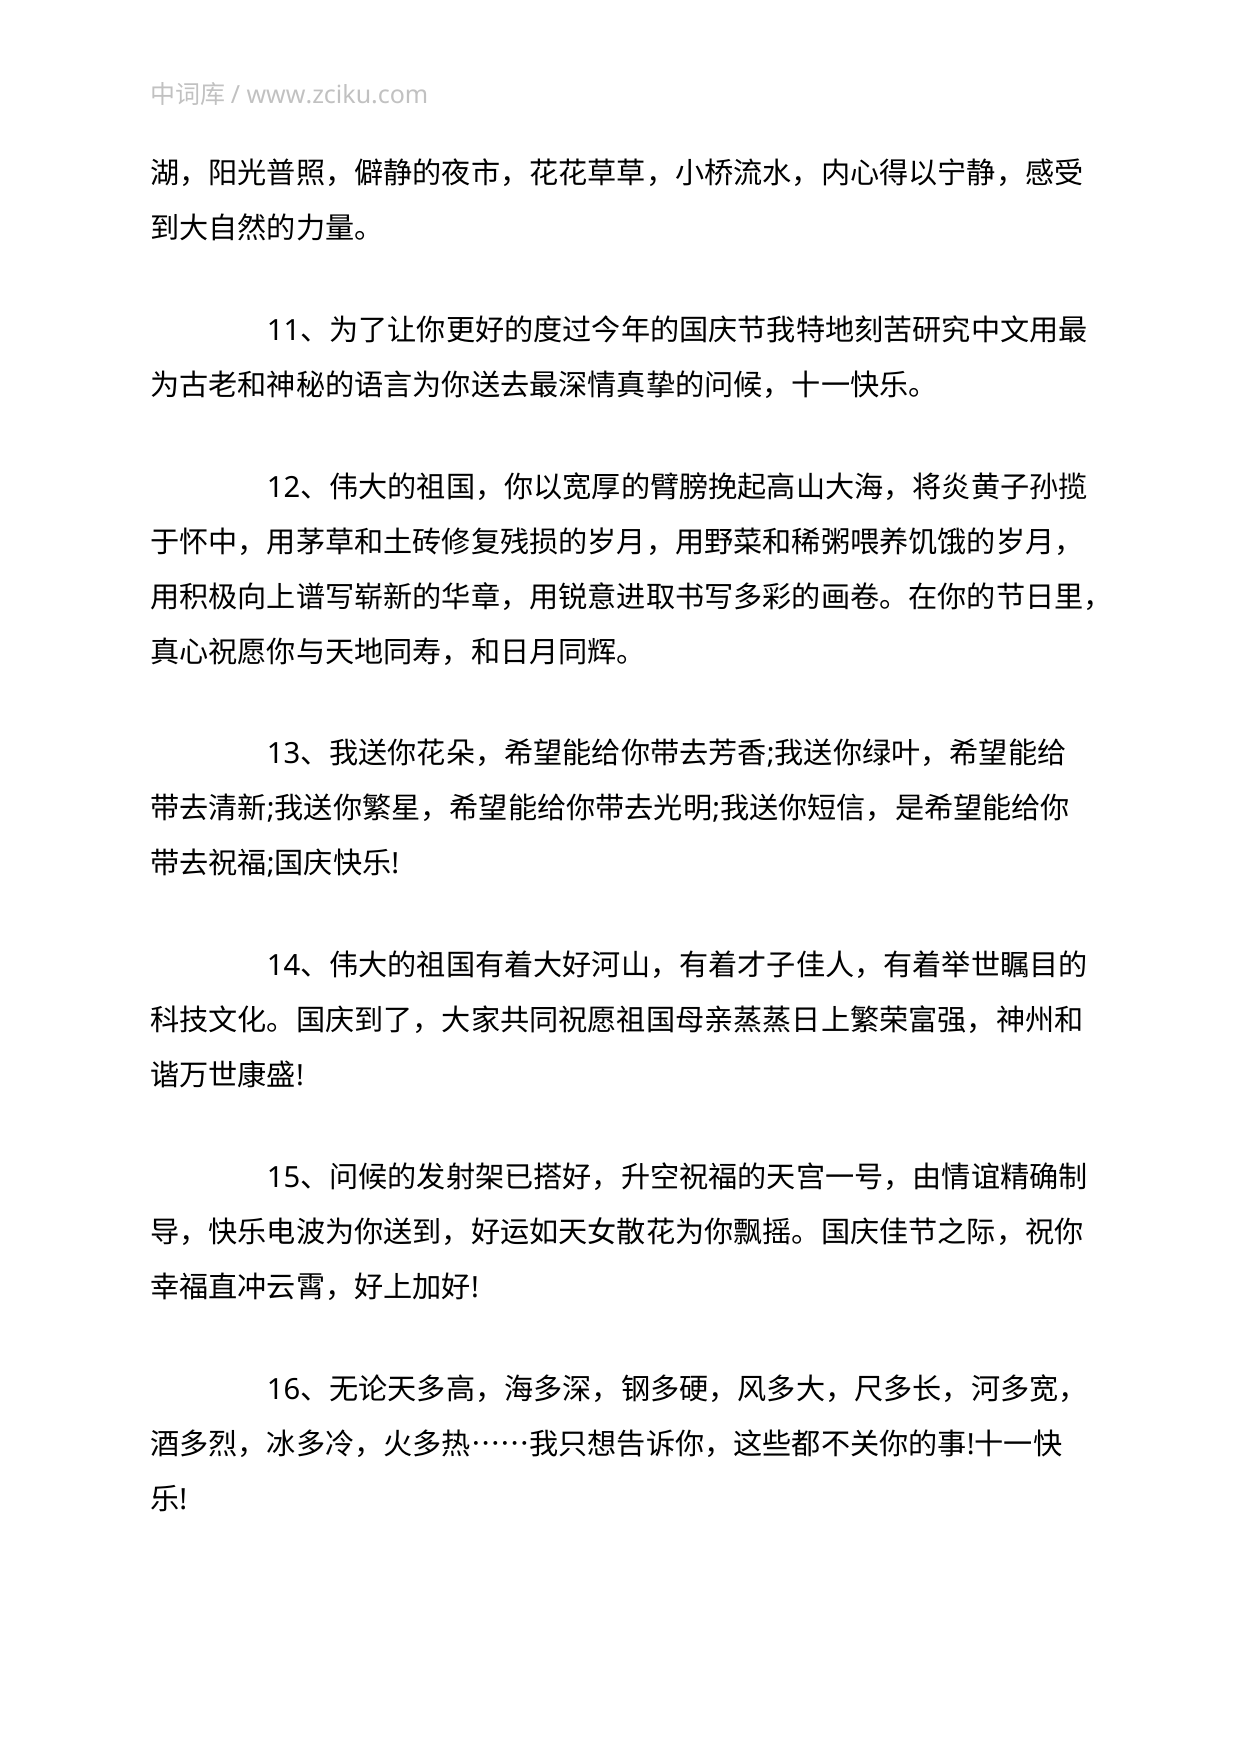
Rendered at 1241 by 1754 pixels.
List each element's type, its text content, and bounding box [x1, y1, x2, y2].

text 12、伟大的祖国，你以宽厚的臂膀挽起高山大海，将炎黄子孙揽于怀中，用茅草和土砖修复残损的岁月，用野菜和稀粥喂养饥饿的岁月，用积极向上谱写崭新的华章，用锐意进取书写多彩的画卷。在你的节日里，真心祝愿你与天地同寿，和日月同辉。 [150, 463, 1090, 671]
text 16、无论天多高，海多深，钢多硬，风多大，尺多长，河多宽，酒多烈，冰多冷，火多热……我只想告诉你，这些都不关你的事!十一快乐! [150, 1366, 1090, 1518]
text 15、问候的发射架已搭好，升空祝福的天宫一号，由情谊精确制导，快乐电波为你送到，好运如天女散花为你飘摇。国庆佳节之际，祝你幸福直冲云霄，好上加好! [150, 1154, 1090, 1306]
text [150, 150, 1090, 247]
text 14、伟大的祖国有着大好河山，有着才子佳人，有着举世瞩目的科技文化。国庆到了，大家共同祝愿祖国母亲蒸蒸日上繁荣富强，神州和谐万世康盛! [150, 942, 1090, 1094]
text 13、我送你花朵，希望能给你带去芳香;我送你绿叶，希望能给带去清新;我送你繁星，希望能给你带去光明;我送你短信，是希望能给你带去祝福;国庆快乐! [150, 730, 1090, 882]
text 11、为了让你更好的度过今年的国庆节我特地刻苦研究中文用最为古老和神秘的语言为你送去最深情真挚的问候，十一快乐。 [150, 307, 1090, 404]
